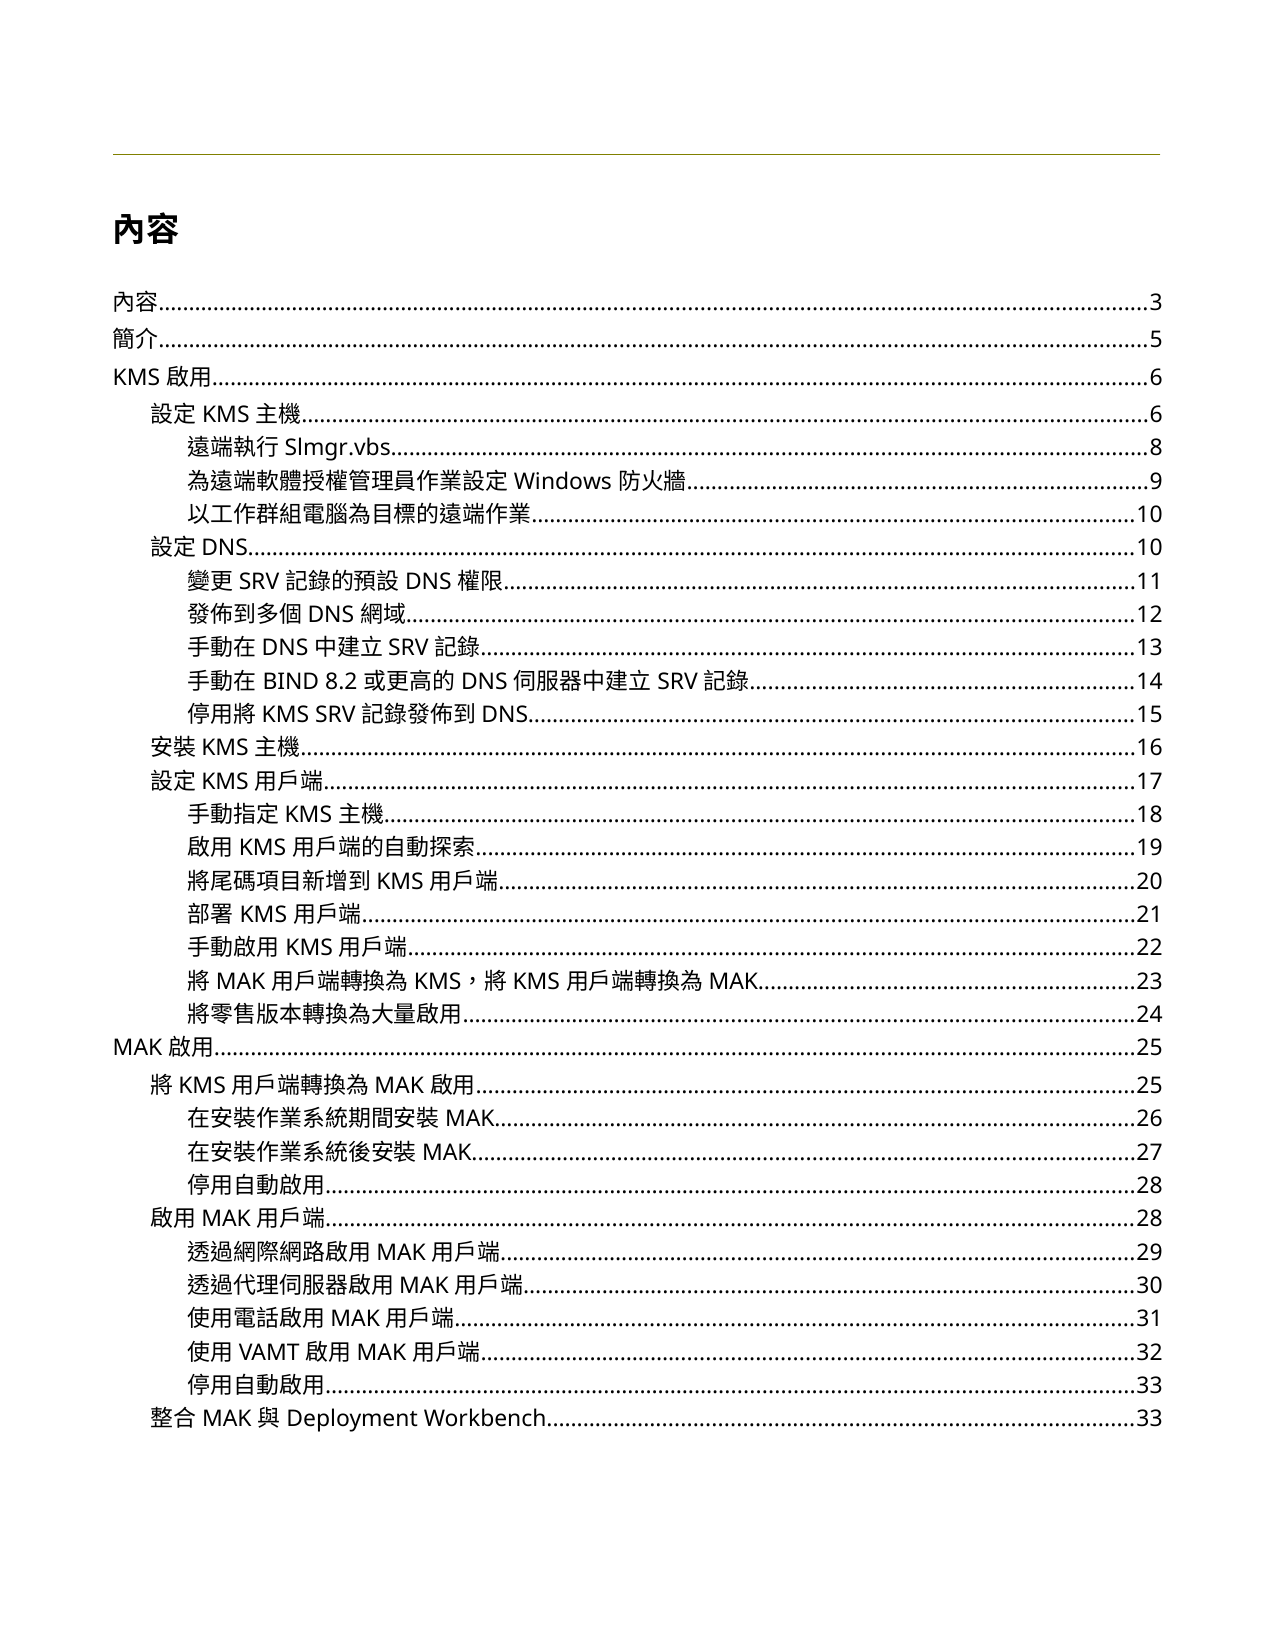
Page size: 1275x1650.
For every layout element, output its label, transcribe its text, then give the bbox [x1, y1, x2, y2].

text 變更 SRV 記錄的預設 DNS 權限 11 [187, 567, 1162, 594]
text 透過網際網路啟用 MAK 用戶端 29 [187, 1238, 1162, 1265]
title 內容 [112, 205, 1162, 251]
text 部署 KMS 用戶端 21 [187, 901, 1162, 928]
text 停用自動啟用 28 [187, 1172, 1162, 1199]
text 設定 KMS 用戶端 17 [150, 767, 1162, 794]
text 整合 MAK 與 Deployment Workbench 33 [150, 1405, 1162, 1432]
text 以工作群組電腦為目標的遠端作業 10 [187, 501, 1162, 528]
text 手動指定 KMS 主機 18 [187, 801, 1162, 828]
text 手動在 BIND 8.2 或更高的 DNS 伺服器中建立 SRV 記錄 14 [187, 667, 1162, 694]
text 使用 VAMT 啟用 MAK 用戶端 32 [187, 1338, 1162, 1365]
text 手動啟用 KMS 用戶端 22 [187, 934, 1162, 961]
text 安裝 KMS 主機 16 [150, 734, 1162, 761]
text 手動在 DNS 中建立 SRV 記錄 13 [187, 634, 1162, 661]
text 將 MAK 用戶端轉換為 KMS，將 KMS 用戶端轉換為 MAK 23 [187, 967, 1162, 994]
text 啟用 MAK 用戶端 28 [150, 1205, 1162, 1232]
text 發佈到多個 DNS 網域 12 [187, 601, 1162, 628]
text 在安裝作業系統期間安裝 MAK 26 [187, 1105, 1162, 1132]
text 停用將 KMS SRV 記錄發佈到 DNS 15 [187, 701, 1162, 728]
text 停用自動啟用 33 [187, 1372, 1162, 1399]
text 設定 KMS 主機 6 [150, 401, 1162, 428]
text MAK 啟用 25 [112, 1034, 1162, 1061]
text 將 KMS 用戶端轉換為 MAK 啟用 25 [150, 1072, 1162, 1099]
text 將零售版本轉換為大量啟用 24 [187, 1001, 1162, 1028]
text 遠端執行 Slmgr.vbs 8 [187, 434, 1162, 461]
text 內容 3 [112, 288, 1162, 315]
text 簡介 5 [112, 326, 1162, 353]
text KMS 啟用 6 [112, 363, 1162, 390]
text 在安裝作業系統後安裝 MAK 27 [187, 1138, 1162, 1165]
text 為遠端軟體授權管理員作業設定 Windows 防火牆 9 [187, 467, 1162, 494]
text 使用電話啟用 MAK 用戶端 31 [187, 1305, 1162, 1332]
text 透過代理伺服器啟用 MAK 用戶端 30 [187, 1272, 1162, 1299]
text 啟用 KMS 用戶端的自動探索 19 [187, 834, 1162, 861]
text 設定 DNS 10 [150, 534, 1162, 561]
text 將尾碼項目新增到 KMS 用戶端 20 [187, 867, 1162, 894]
